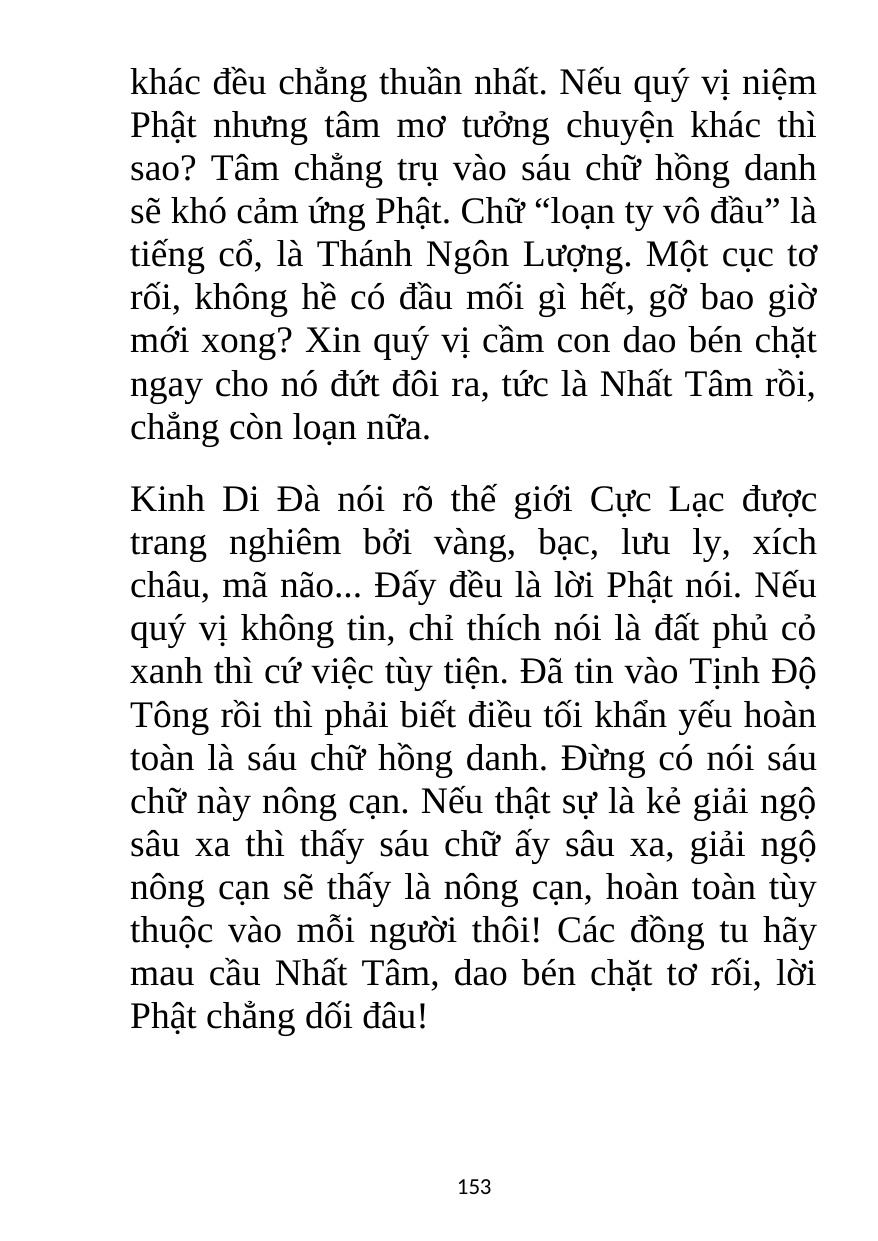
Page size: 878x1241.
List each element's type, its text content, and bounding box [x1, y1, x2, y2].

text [130, 59, 818, 447]
text Kinh Di Ðà nói rõ thế giới Cực Lạc được trang nghiêm bởi vàng, bạc, lưu ly, xích châu, mã não... Ðấy đều là lời Phật nói. Nếu quý vị không tin, chỉ thích nói là đất phủ cỏ xanh thì cứ việc tùy tiện. Ðã tin vào Tịnh Ðộ Tông rồi thì phải biết điều tối khẩn yếu hoàn toàn là sáu chữ hồng danh. Ðừng có nói sáu chữ này nông cạn. Nếu thật sự là kẻ giải ngộ sâu xa thì thấy sáu chữ ấy sâu xa, giải ngộ nông cạn sẽ thấy là nông cạn, hoàn toàn tùy thuộc vào mỗi người thôi! Các đồng tu hãy mau cầu Nhất Tâm, dao bén chặt tơ rối, lời Phật chẳng dối đâu! [130, 476, 818, 1037]
